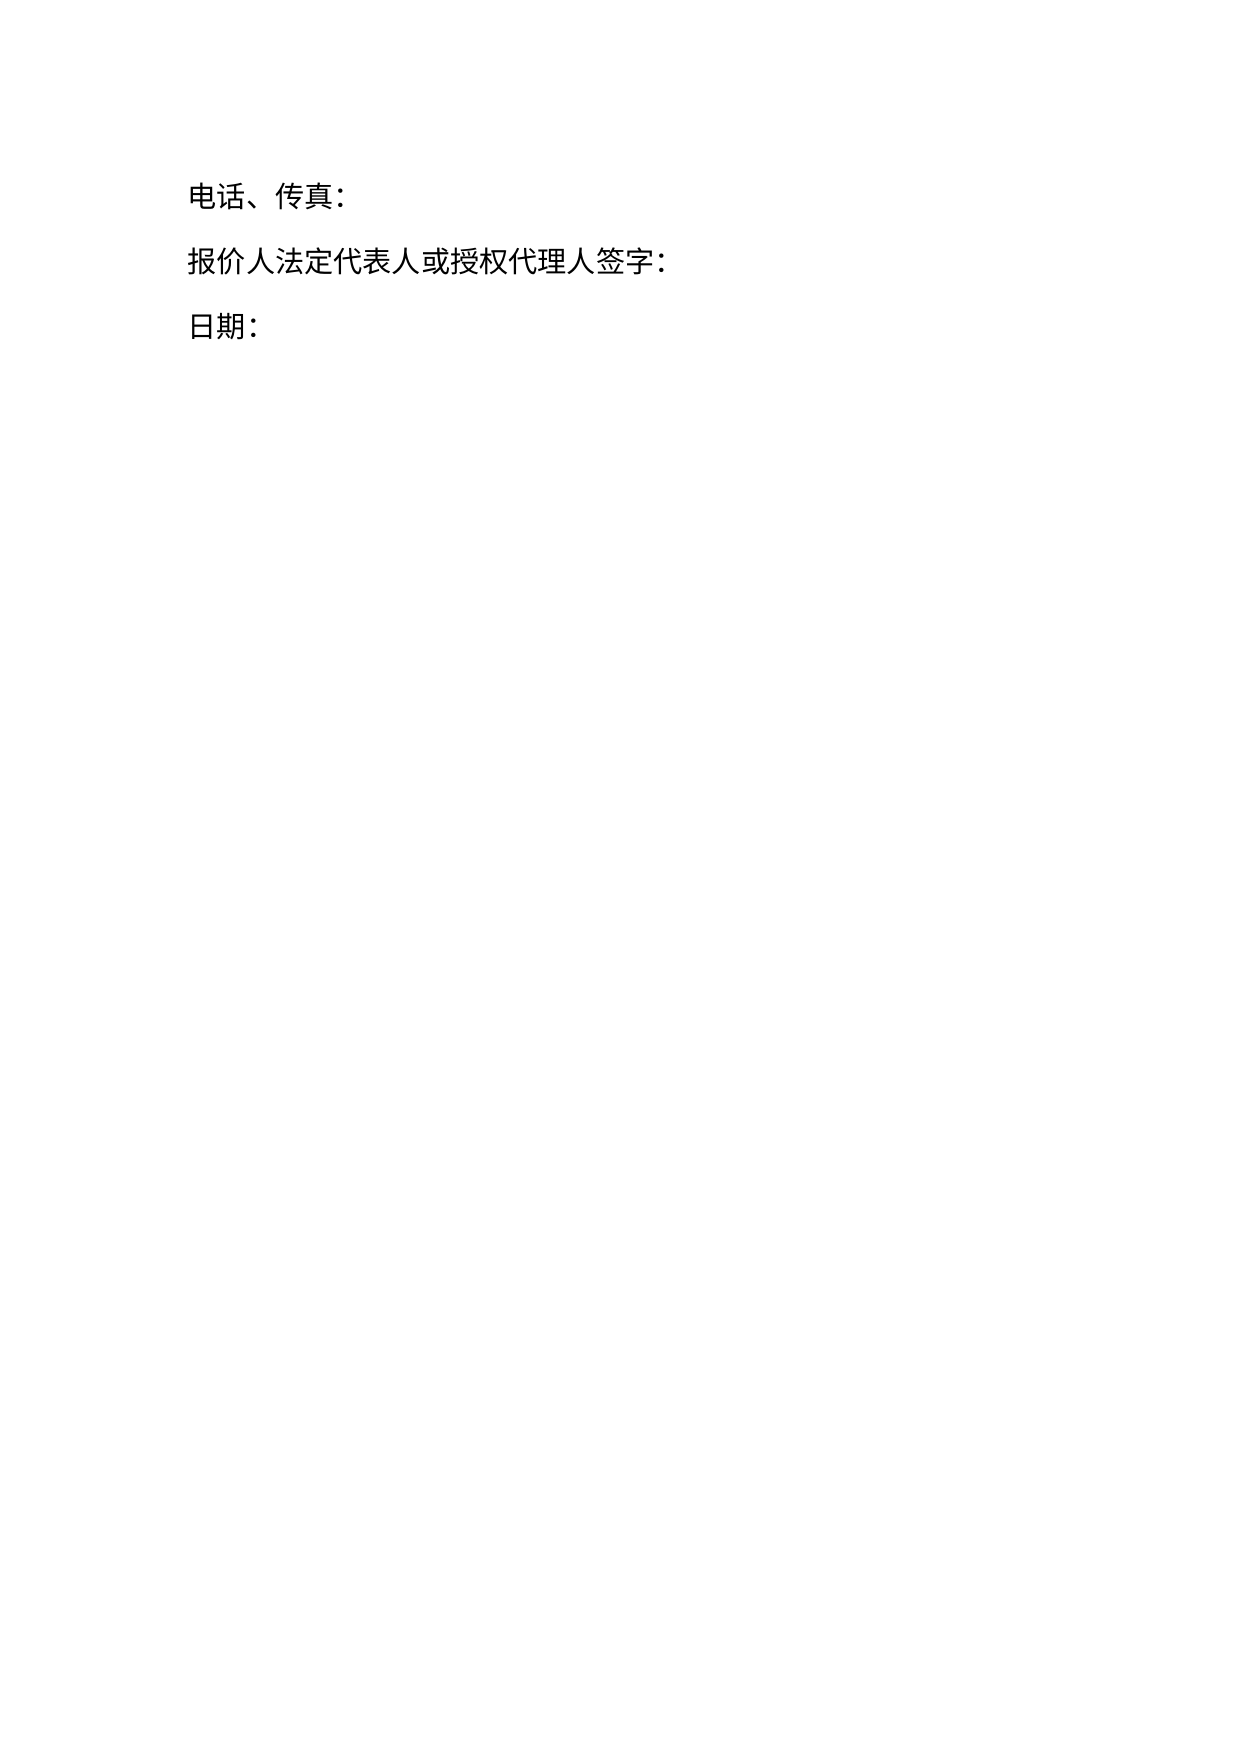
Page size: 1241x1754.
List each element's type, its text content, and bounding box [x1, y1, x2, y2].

text 日期： [187, 292, 1053, 357]
text 报价人法定代表人或授权代理人签字： [187, 227, 1053, 292]
text 电话、传真： [187, 162, 1053, 227]
